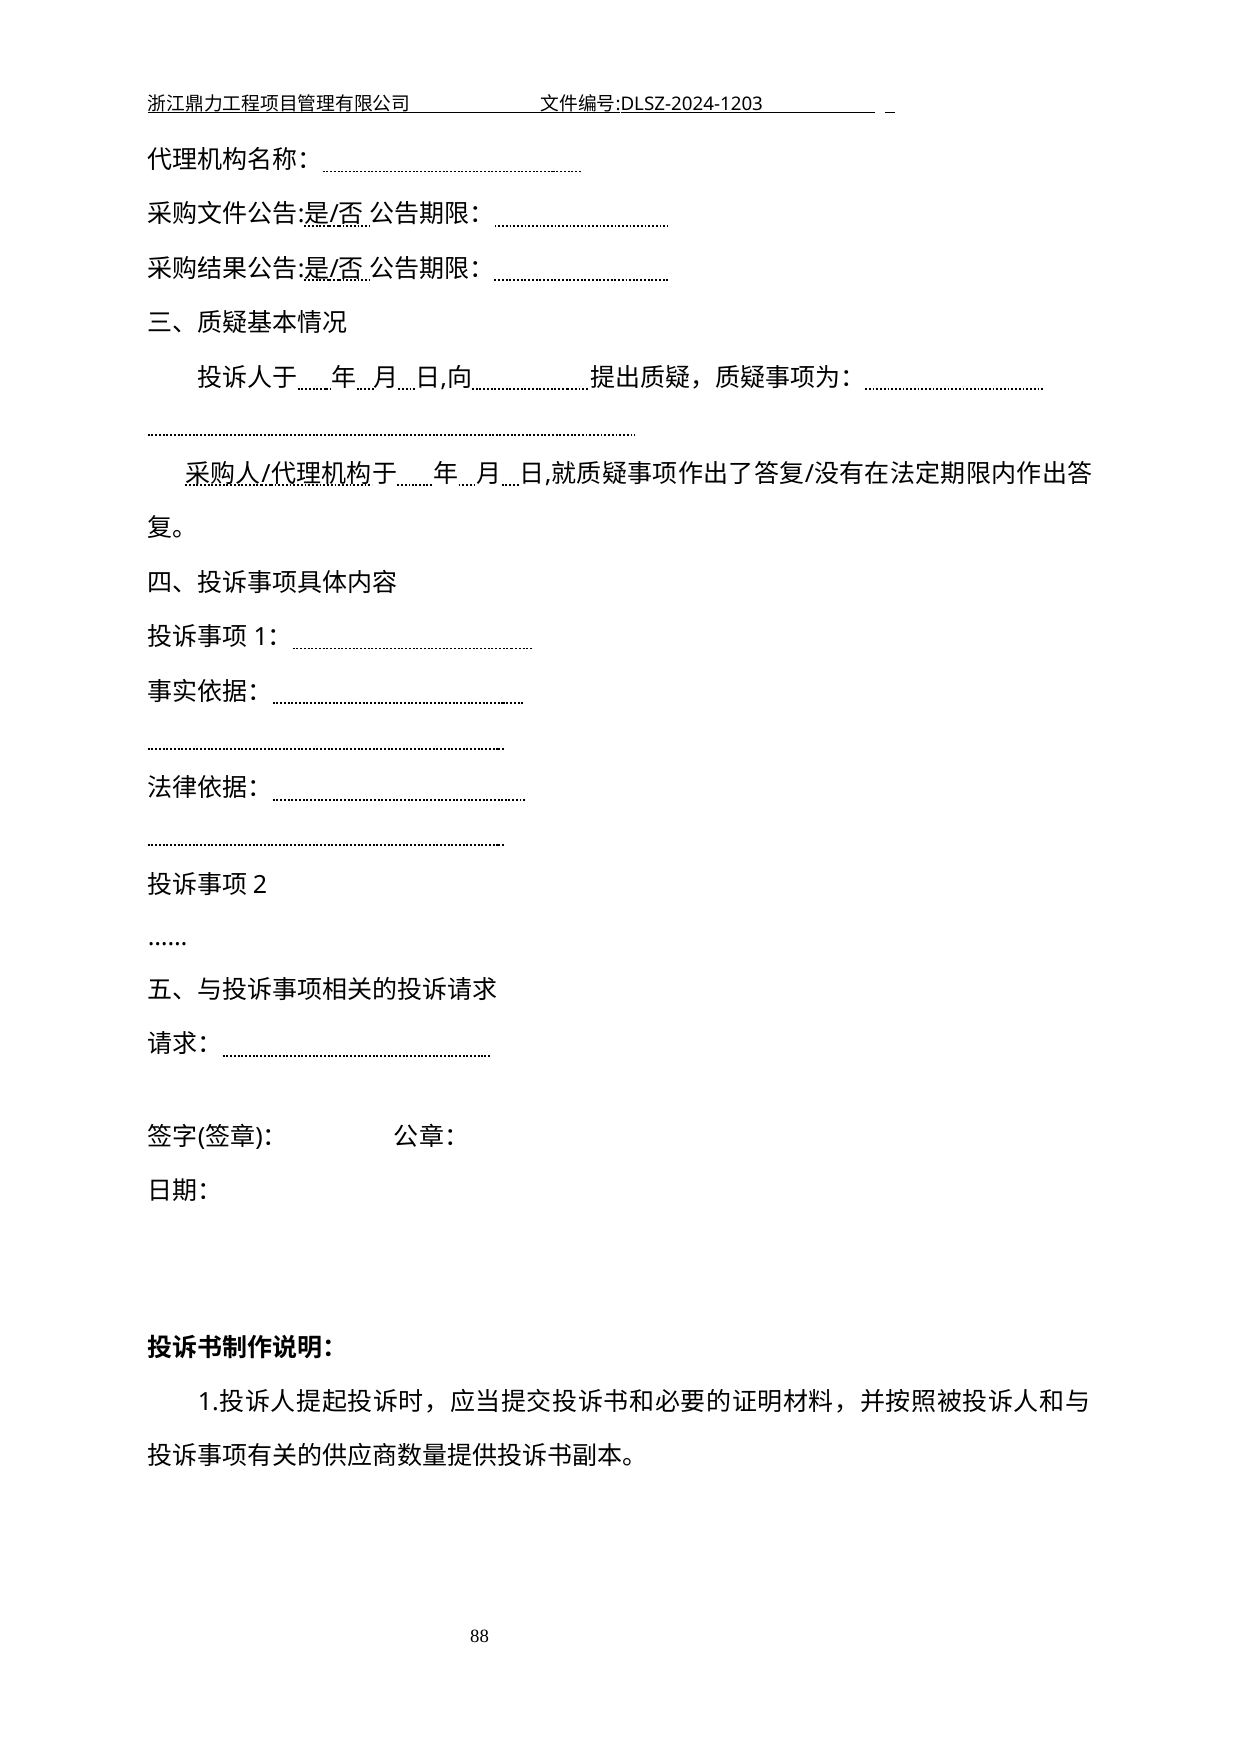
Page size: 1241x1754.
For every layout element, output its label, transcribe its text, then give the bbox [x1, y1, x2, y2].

text 投诉事项2 [148, 864, 1092, 900]
text 四、投诉事项具体内容 [148, 562, 1092, 598]
text 采购结果公告:是/否 公告期限： [148, 248, 1092, 284]
text 投诉事项 1： [148, 617, 1092, 653]
text 请求： [148, 1024, 1092, 1060]
text 法律依据： [148, 768, 1092, 804]
text 事实依据： [148, 671, 1092, 707]
text 签字(签章)： 公章： [148, 1116, 1092, 1152]
text 采购人/代理机构于 年 月 日,就质疑事项作出了答复/没有在法定期限内作出答复。 [148, 453, 1092, 544]
text 日期： [148, 1171, 1092, 1207]
text 代理机构名称： [148, 139, 1092, 176]
text 投诉书制作说明： [148, 1327, 1092, 1363]
text 五、与投诉事项相关的投诉请求 [148, 969, 1092, 1006]
text 采购文件公告:是/否 公告期限： [148, 194, 1092, 230]
text …… [148, 918, 1092, 953]
text 1.投诉人提起投诉时，应当提交投诉书和必要的证明材料，并按照被投诉人和与投诉事项有关的供应商数量提供投诉书副本。 [148, 1381, 1092, 1472]
text 三、质疑基本情况 [148, 303, 1092, 339]
text 投诉人于 年 月 日,向 提出质疑，质疑事项为： [148, 357, 1092, 393]
